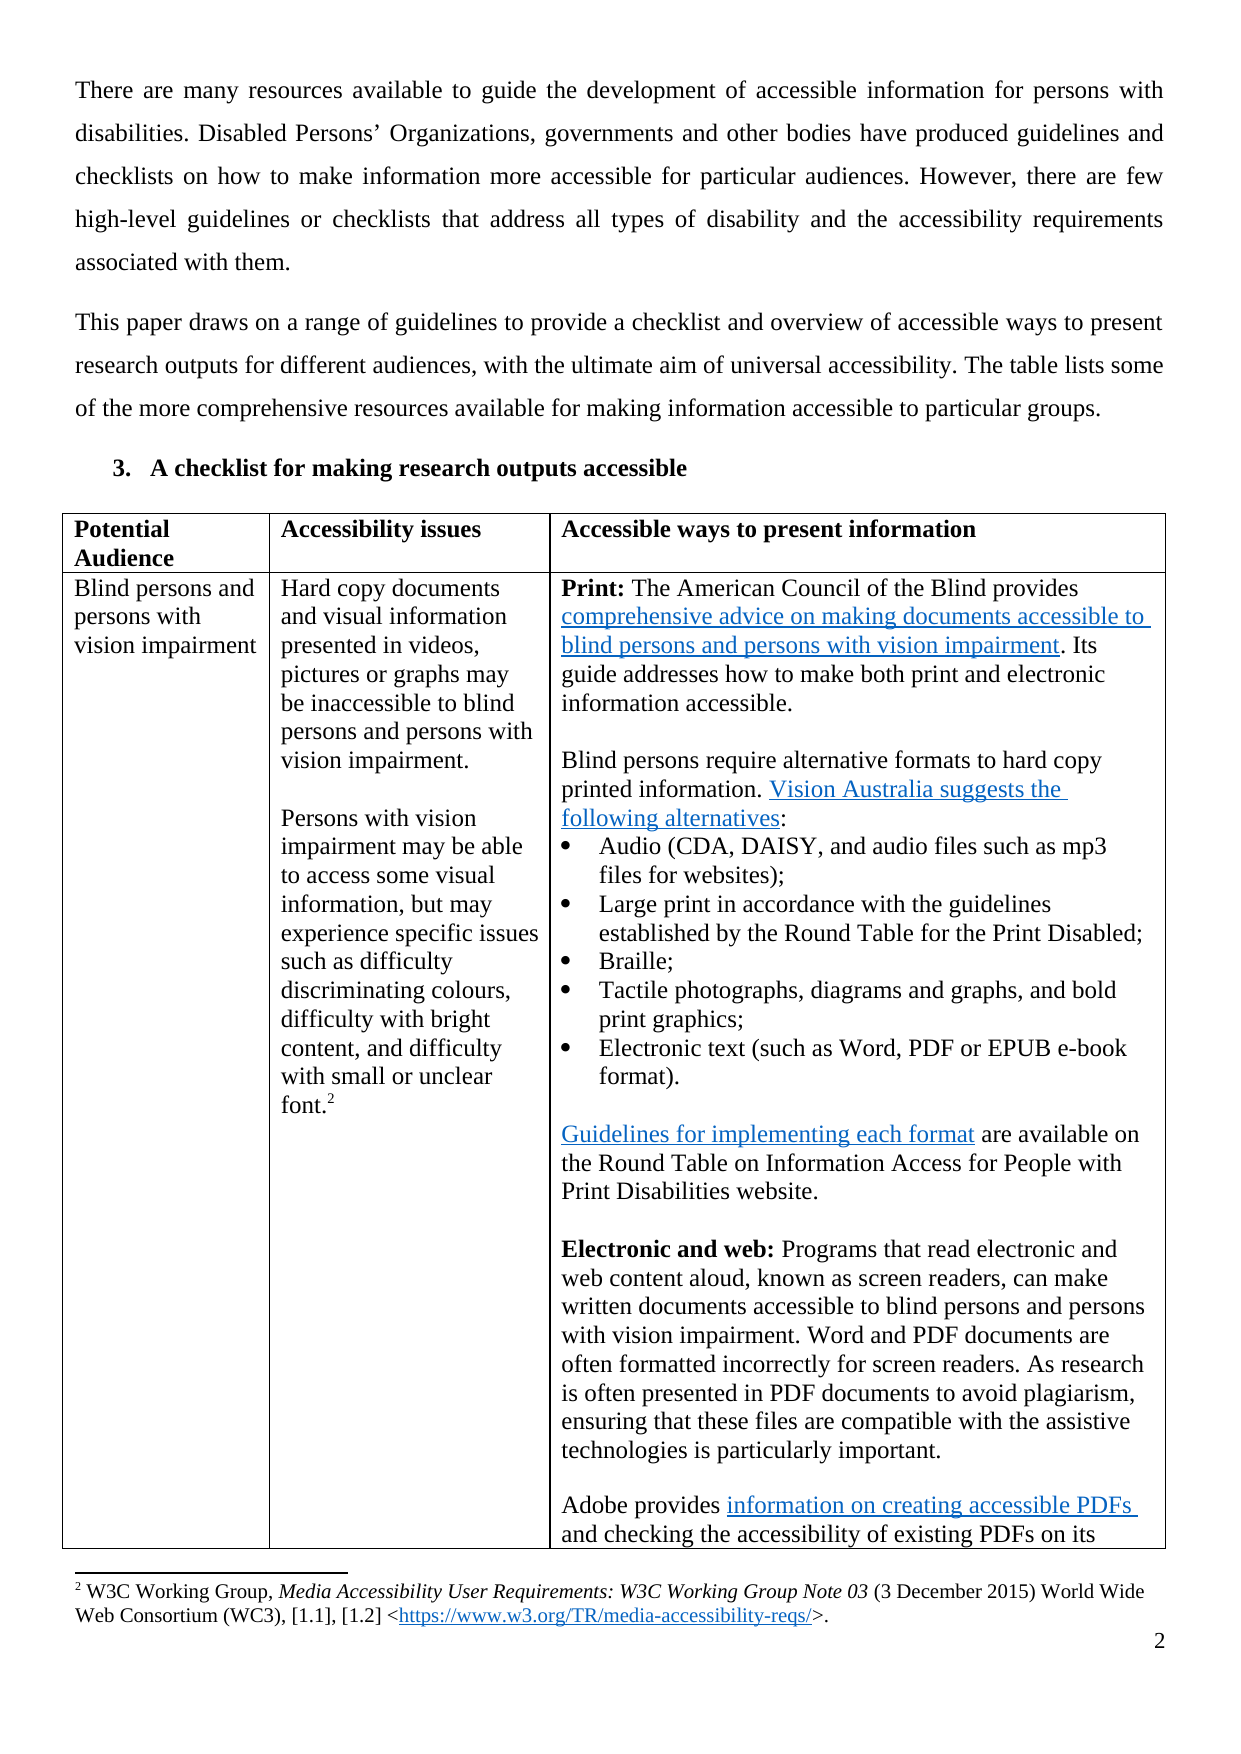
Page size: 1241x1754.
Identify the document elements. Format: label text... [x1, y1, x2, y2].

table_header Potential Audience [63, 514, 269, 572]
text There are many resources available to guide the development of accessible information for persons with disabilities. Disabled Persons’ Organizations, governments and other bodies have produced guidelines and checklists on how to make information more accessible for particular audiences. However, there are few high-level guidelines or checklists that address all types of disability and the accessibility requirements associated with them. [75, 75, 1165, 276]
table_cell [270, 573, 549, 1548]
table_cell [551, 573, 1165, 1548]
text This paper draws on a range of guidelines to provide a checklist and overview of accessible ways to present research outputs for different audiences, with the ultimate aim of universal accessibility. The table lists some of the more comprehensive resources available for making information accessible to particular groups. [75, 307, 1165, 422]
table_header Accessibility issues [270, 514, 549, 572]
table_header Accessible ways to present information [551, 514, 1165, 572]
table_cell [63, 573, 269, 1548]
subtitle A checklist for making research outputs accessible [112, 453, 1165, 482]
